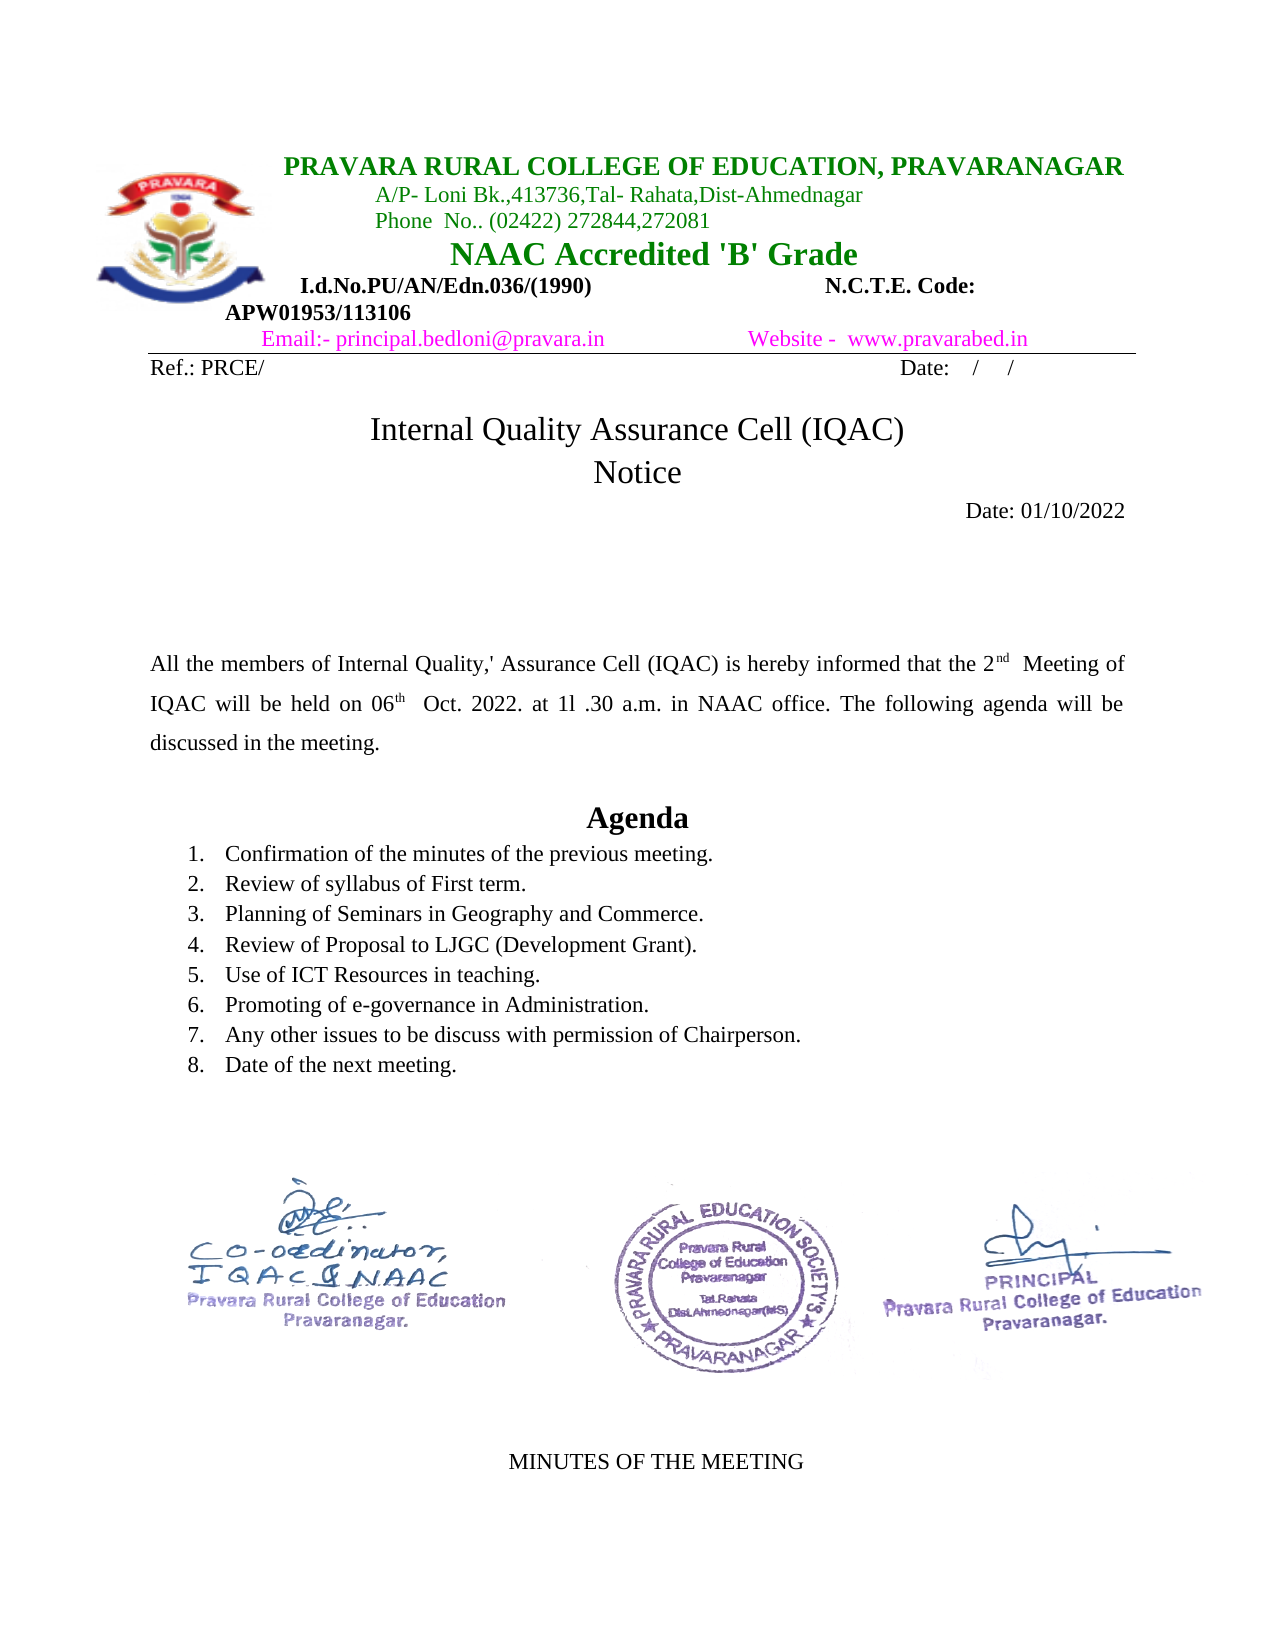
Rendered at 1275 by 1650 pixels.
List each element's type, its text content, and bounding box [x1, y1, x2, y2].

text PRAVARA RURAL COLLEGE OF EDUCATION, PRAVARANAGAR [150, 150, 1125, 181]
list Promoting of e-governance in Administration. [187, 991, 1125, 1017]
list Confirmation of the minutes of the previous meeting. [187, 840, 1125, 866]
list Review of syllabus of First term. [187, 870, 1125, 897]
text A/P- Loni Bk.,413736,Tal- Rahata,Dist-Ahmednagar [300, 181, 1125, 207]
text I.d.No.PU/AN/Edn.036/(1990) N.C.T.E. Code: APW01953/113106 [225, 272, 1125, 325]
list Review of Proposal to LJGC (Development Grant). [187, 931, 1125, 957]
list Any other issues to be discuss with permission of Chairperson. [187, 1021, 1125, 1048]
list Date of the next meeting. [187, 1052, 1125, 1078]
text Internal Quality Assurance Cell (IQAC) [150, 409, 1125, 447]
text Agenda [150, 799, 1125, 835]
subtitle Email:- principal.bedloni@pravara.in Website - www.pravarabed.in [148, 325, 1136, 353]
text Phone No.. (02422) 272844,272081 [375, 207, 1125, 234]
list Planning of Seminars in Geography and Commerce. [187, 901, 1125, 927]
text Date: 01/10/2022 [150, 497, 1125, 555]
text Notice [150, 453, 1125, 491]
text NAAC Accredited 'B' Grade [375, 234, 1125, 272]
list Use of ICT Resources in teaching. [187, 961, 1125, 987]
text MINUTES OF THE MEETING [187, 1448, 1125, 1474]
text All the members of Internal Quality,' Assurance Cell (IQAC) is hereby informed that the 2nd Meeting of IQAC will be held on 06th Oct. 2022. at 1l .30 a.m. in NAAC office. The following agenda will be discussed in the meeting. [150, 650, 1125, 756]
picture [95, 164, 272, 311]
text Ref.: PRCE/ Date: / / [150, 354, 1125, 381]
